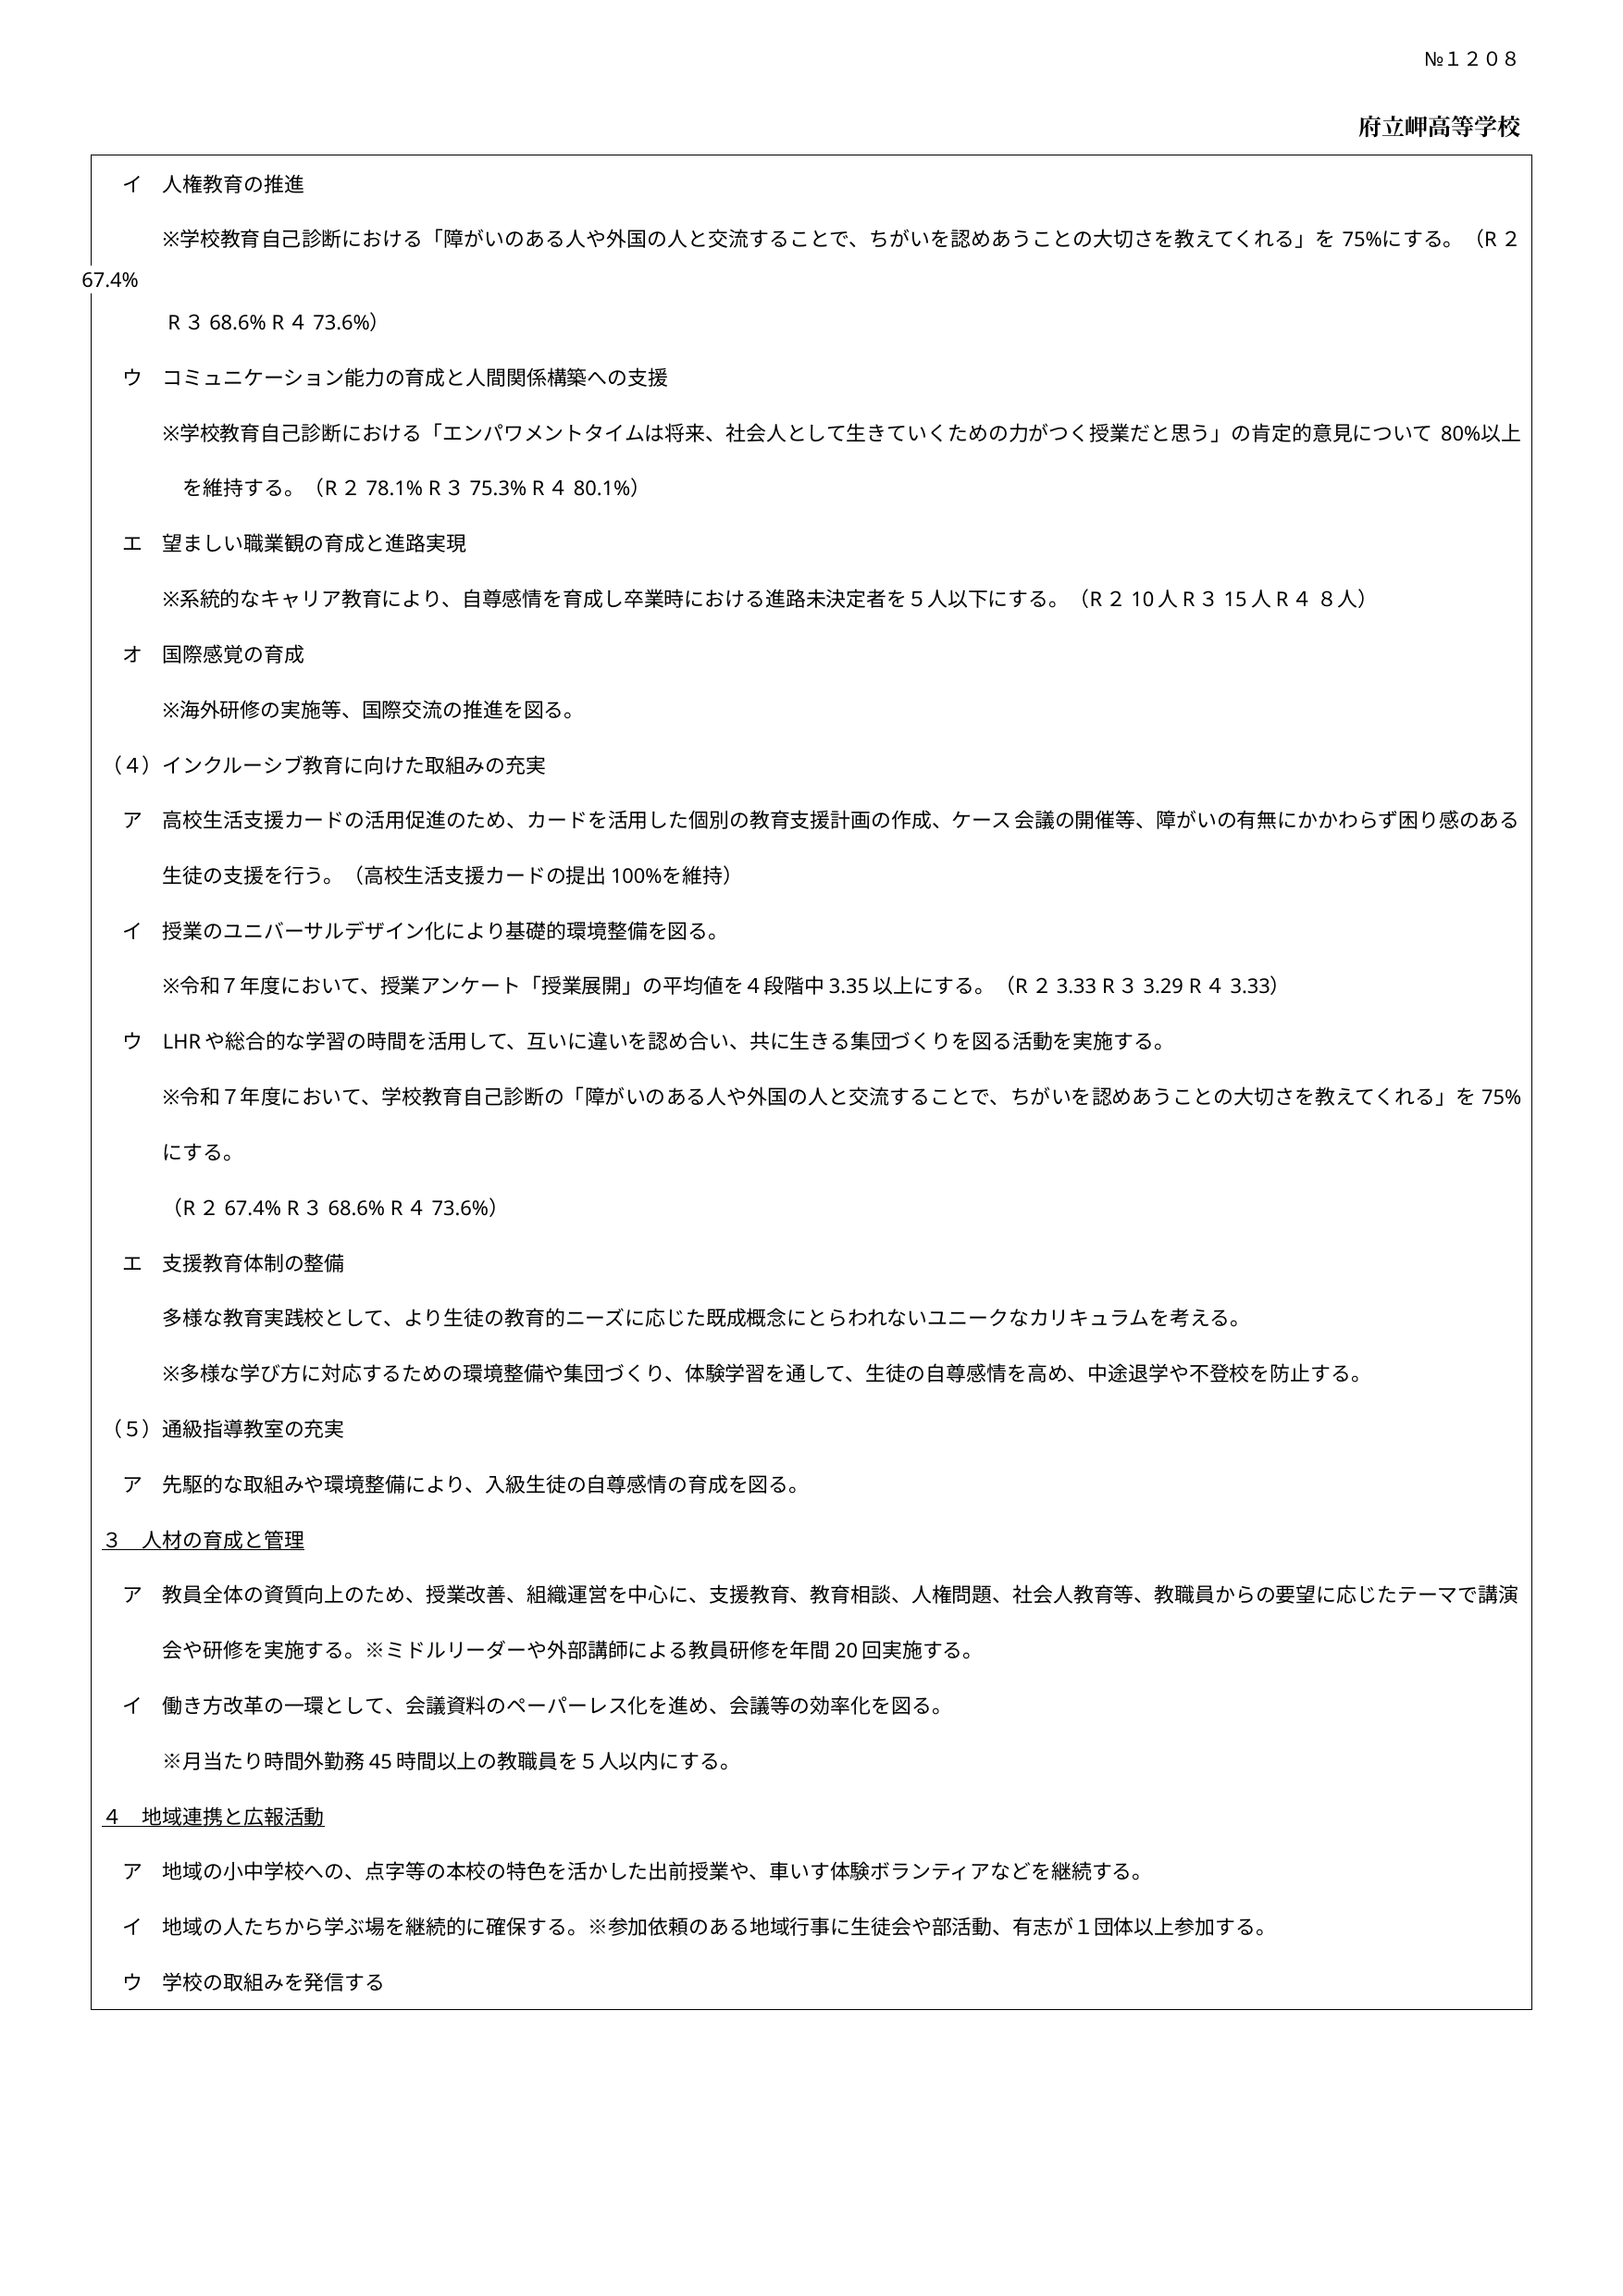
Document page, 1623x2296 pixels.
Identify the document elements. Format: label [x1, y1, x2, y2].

table_header [92, 155, 1531, 2009]
